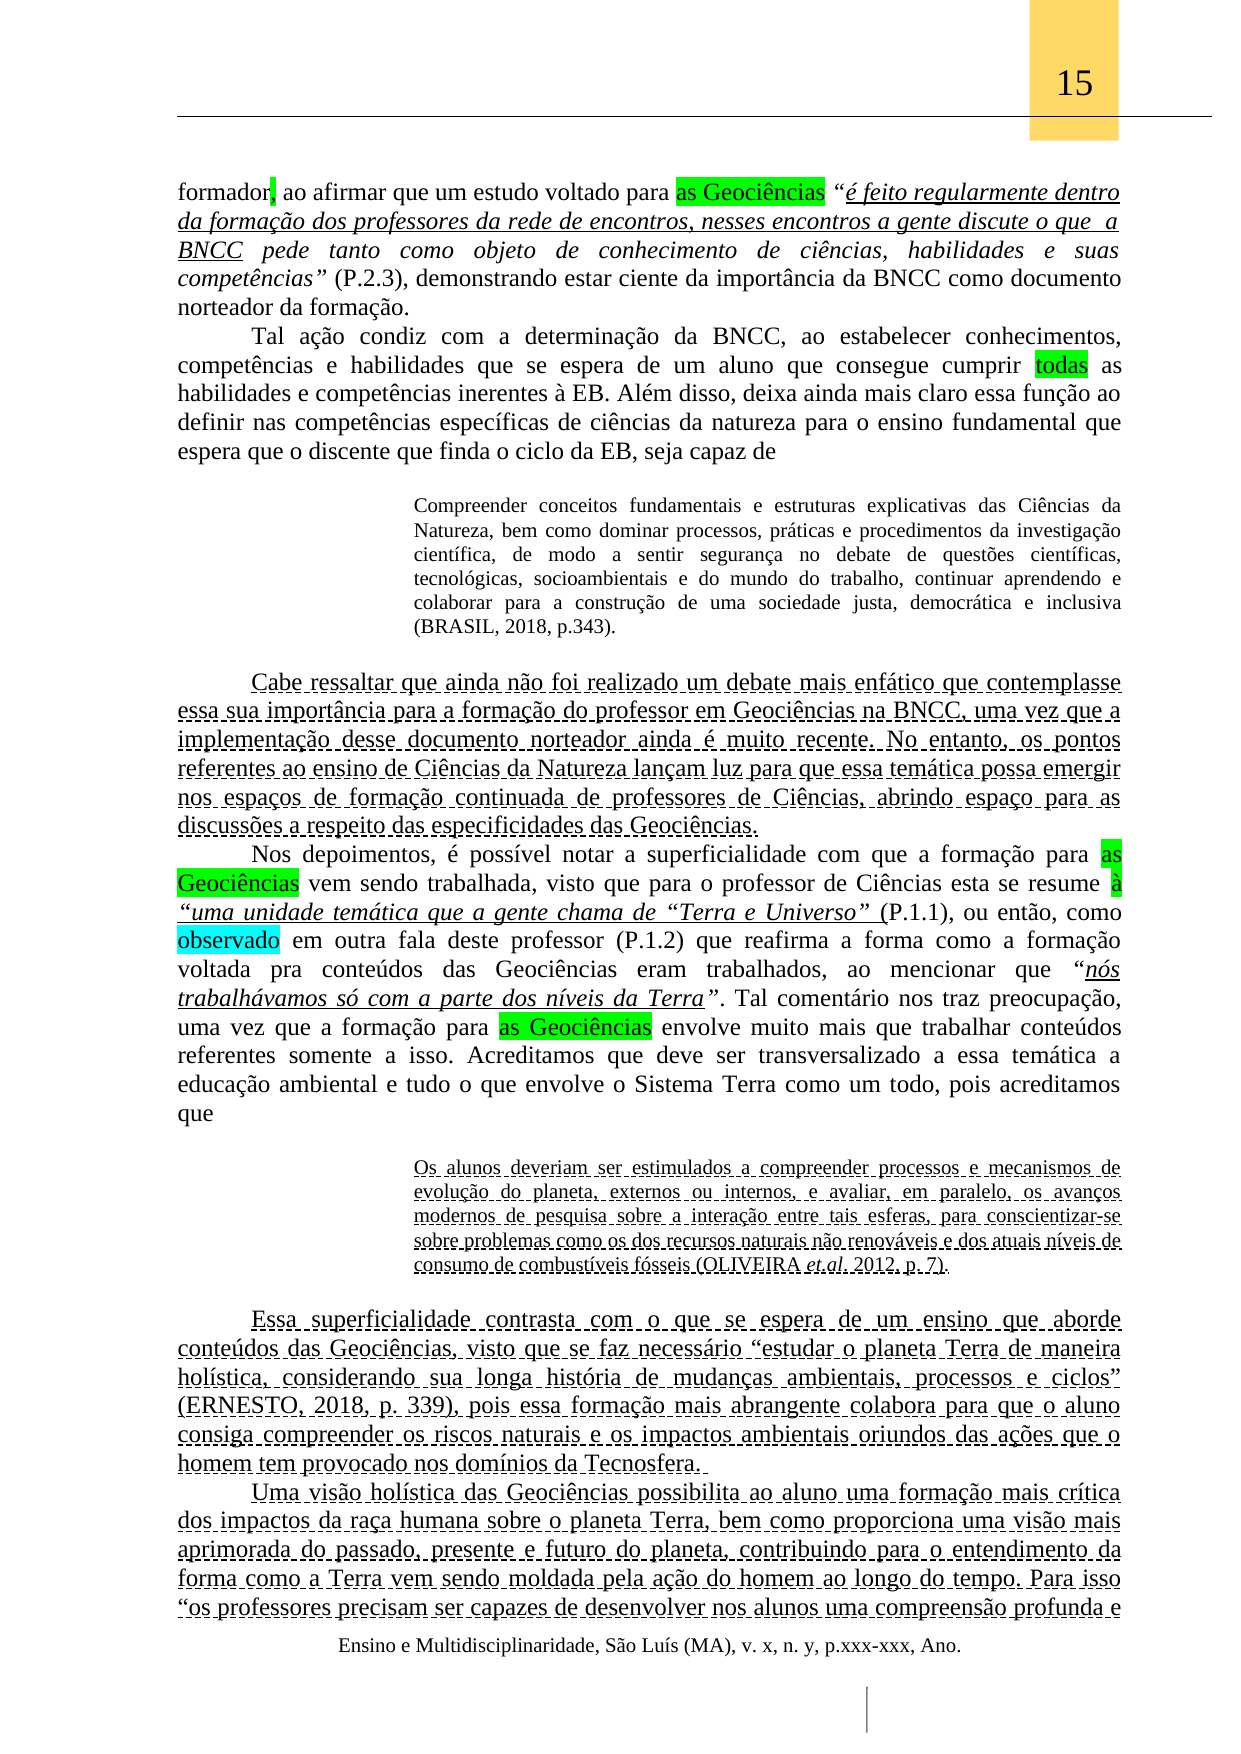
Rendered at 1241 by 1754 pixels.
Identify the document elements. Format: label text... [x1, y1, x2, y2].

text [177, 177, 1122, 321]
text Os alunos deveriam ser estimulados a compreender processos e mecanismos de evolução do planeta, externos ou internos, e avaliar, em paralelo, os avanços modernos de pesquisa sobre a interação entre tais esferas, para conscientizar-se sobre problemas como os dos recursos naturais não renováveis e dos atuais níveis de consumo de combustíveis fósseis (OLIVEIRA et.al. 2012, p. 7). [413, 1155, 1122, 1276]
text Compreender conceitos fundamentais e estruturas explicativas das Ciências da Natureza, bem como dominar processos, práticas e procedimentos da investigação científica, de modo a sentir segurança no debate de questões científicas, tecnológicas, socioambientais e do mundo do trabalho, continuar aprendendo e colaborar para a construção de uma sociedade justa, democrática e inclusiva (BRASIL, 2018, p.343). [413, 493, 1122, 638]
text Nos depoimentos, é possível notar a superficialidade com que a formação para as Geociências vem sendo trabalhada, visto que para o professor de Ciências esta se resume à “uma unidade temática que a gente chama de “Terra e Universo” (P.1.1), ou então, como observado em outra fala deste professor (P.1.2) que reafirma a forma como a formação voltada pra conteúdos das Geociências eram trabalhados, ao mencionar que “nós trabalhávamos só com a parte dos níveis da Terra”. Tal comentário nos traz preocupação, uma vez que a formação para as Geociências envolve muito mais que trabalhar conteúdos referentes somente a isso. Acreditamos que deve ser transversalizado a essa temática a educação ambiental e tudo o que envolve o Sistema Terra como um todo, pois acreditamos que [177, 839, 1122, 1127]
text Tal ação condiz com a determinação da BNCC, ao estabelecer conhecimentos, competências e habilidades que se espera de um aluno que consegue cumprir todas as habilidades e competências inerentes à EB. Além disso, deixa ainda mais claro essa função ao definir nas competências específicas de ciências da natureza para o ensino fundamental que espera que o discente que finda o ciclo da EB, seja capaz de [177, 321, 1122, 465]
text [177, 1477, 1122, 1621]
text Essa superficialidade contrasta com o que se espera de um ensino que aborde conteúdos das Geociências, visto que se faz necessário “estudar o planeta Terra de maneira holística, considerando sua longa história de mudanças ambientais, processos e ciclos” (ERNESTO, 2018, p. 339), pois essa formação mais abrangente colabora para que o aluno consiga compreender os riscos naturais e os impactos ambientais oriundos das ações que o homem tem provocado nos domínios da Tecnosfera. [177, 1304, 1122, 1477]
text Cabe ressaltar que ainda não foi realizado um debate mais enfático que contemplasse essa sua importância para a formação do professor em Geociências na BNCC, uma vez que a implementação desse documento norteador ainda é muito recente. No entanto, os pontos referentes ao ensino de Ciências da Natureza lançam luz para que essa temática possa emergir nos espaços de formação continuada de professores de Ciências, abrindo espaço para as discussões a respeito das especificidades das Geociências. [177, 667, 1122, 839]
